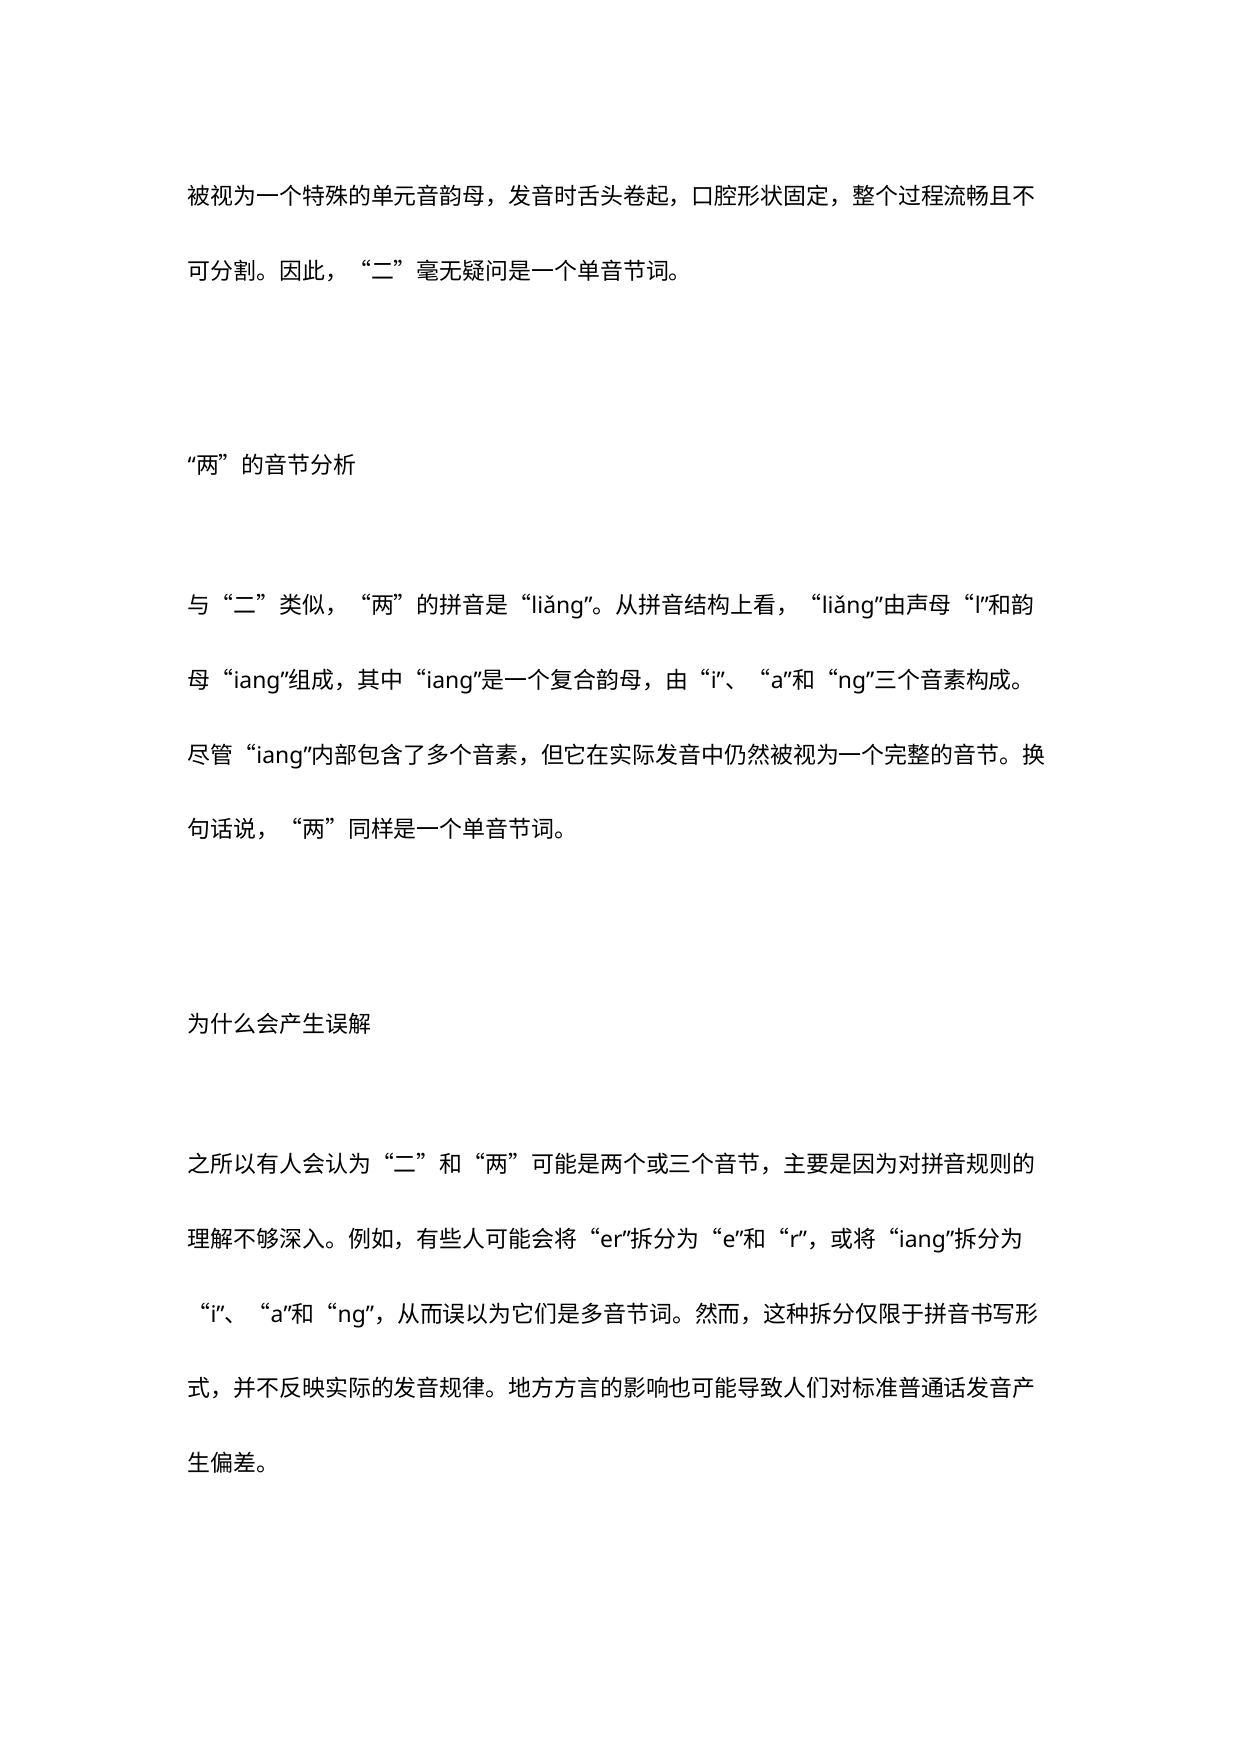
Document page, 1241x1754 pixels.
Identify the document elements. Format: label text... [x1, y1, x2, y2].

text 之所以有人会认为“二”和“两”可能是两个或三个音节，主要是因为对拼音规则的理解不够深入。例如，有些人可能会将“er”拆分为“e”和“r”，或将“iang”拆分为“i”、“a”和“ng”，从而误以为它们是多音节词。然而，这种拆分仅限于拼音书写形式，并不反映实际的发音规律。地方方言的影响也可能导致人们对标准普通话发音产生偏差。 [187, 1130, 1053, 1494]
text “两”的音节分析 [187, 431, 1053, 496]
text 为什么会产生误解 [187, 990, 1053, 1055]
text 与“二”类似，“两”的拼音是“liǎng”。从拼音结构上看，“liǎng”由声母“l”和韵母“iang”组成，其中“iang”是一个复合韵母，由“i”、“a”和“ng”三个音素构成。尽管“iang”内部包含了多个音素，但它在实际发音中仍然被视为一个完整的音节。换句话说，“两”同样是一个单音节词。 [187, 571, 1053, 861]
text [187, 162, 1053, 302]
